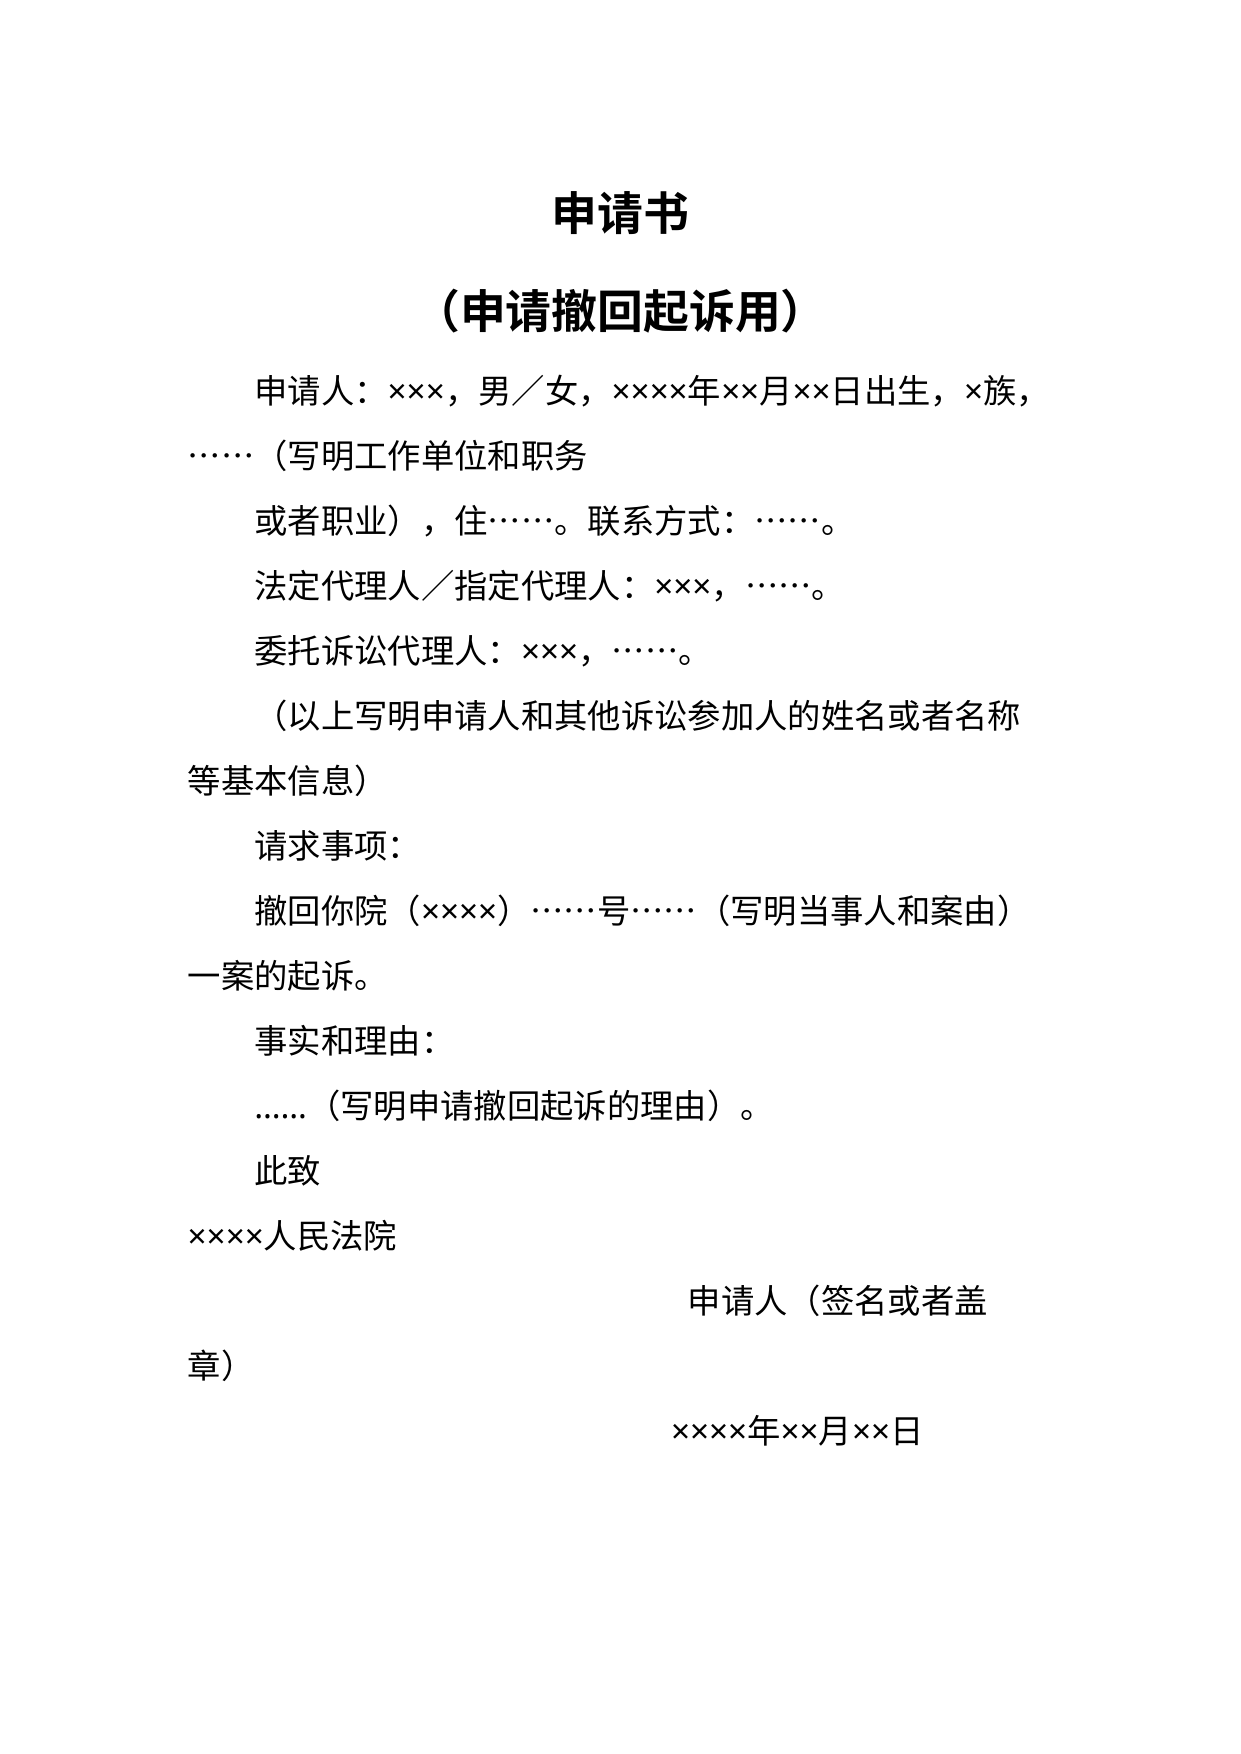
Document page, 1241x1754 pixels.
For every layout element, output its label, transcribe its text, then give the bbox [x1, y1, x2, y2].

text 申请人（签名或者盖章） [187, 1267, 1053, 1397]
text 事实和理由： [187, 1007, 1053, 1072]
text （以上写明申请人和其他诉讼参加人的姓名或者名称等基本信息） [187, 682, 1053, 812]
text 请求事项： [187, 812, 1053, 877]
text （申请撤回起诉用） [187, 259, 1053, 357]
text 此致 [187, 1137, 1053, 1202]
text 申请书 [187, 162, 1053, 259]
text ××××年××月××日 [187, 1397, 1053, 1462]
text 撤回你院（××××）……号……（写明当事人和案由）一案的起诉。 [187, 877, 1053, 1007]
text ××××人民法院 [187, 1202, 1053, 1267]
text 委托诉讼代理人：×××，……。 [187, 617, 1053, 682]
text ……（写明申请撤回起诉的理由）。 [187, 1072, 1053, 1137]
text 法定代理人／指定代理人：×××，……。 [187, 552, 1053, 617]
text 或者职业），住……。联系方式：……。 [187, 487, 1053, 552]
text 申请人：×××，男／女，××××年××月××日出生，×族，……（写明工作单位和职务 [187, 357, 1053, 487]
